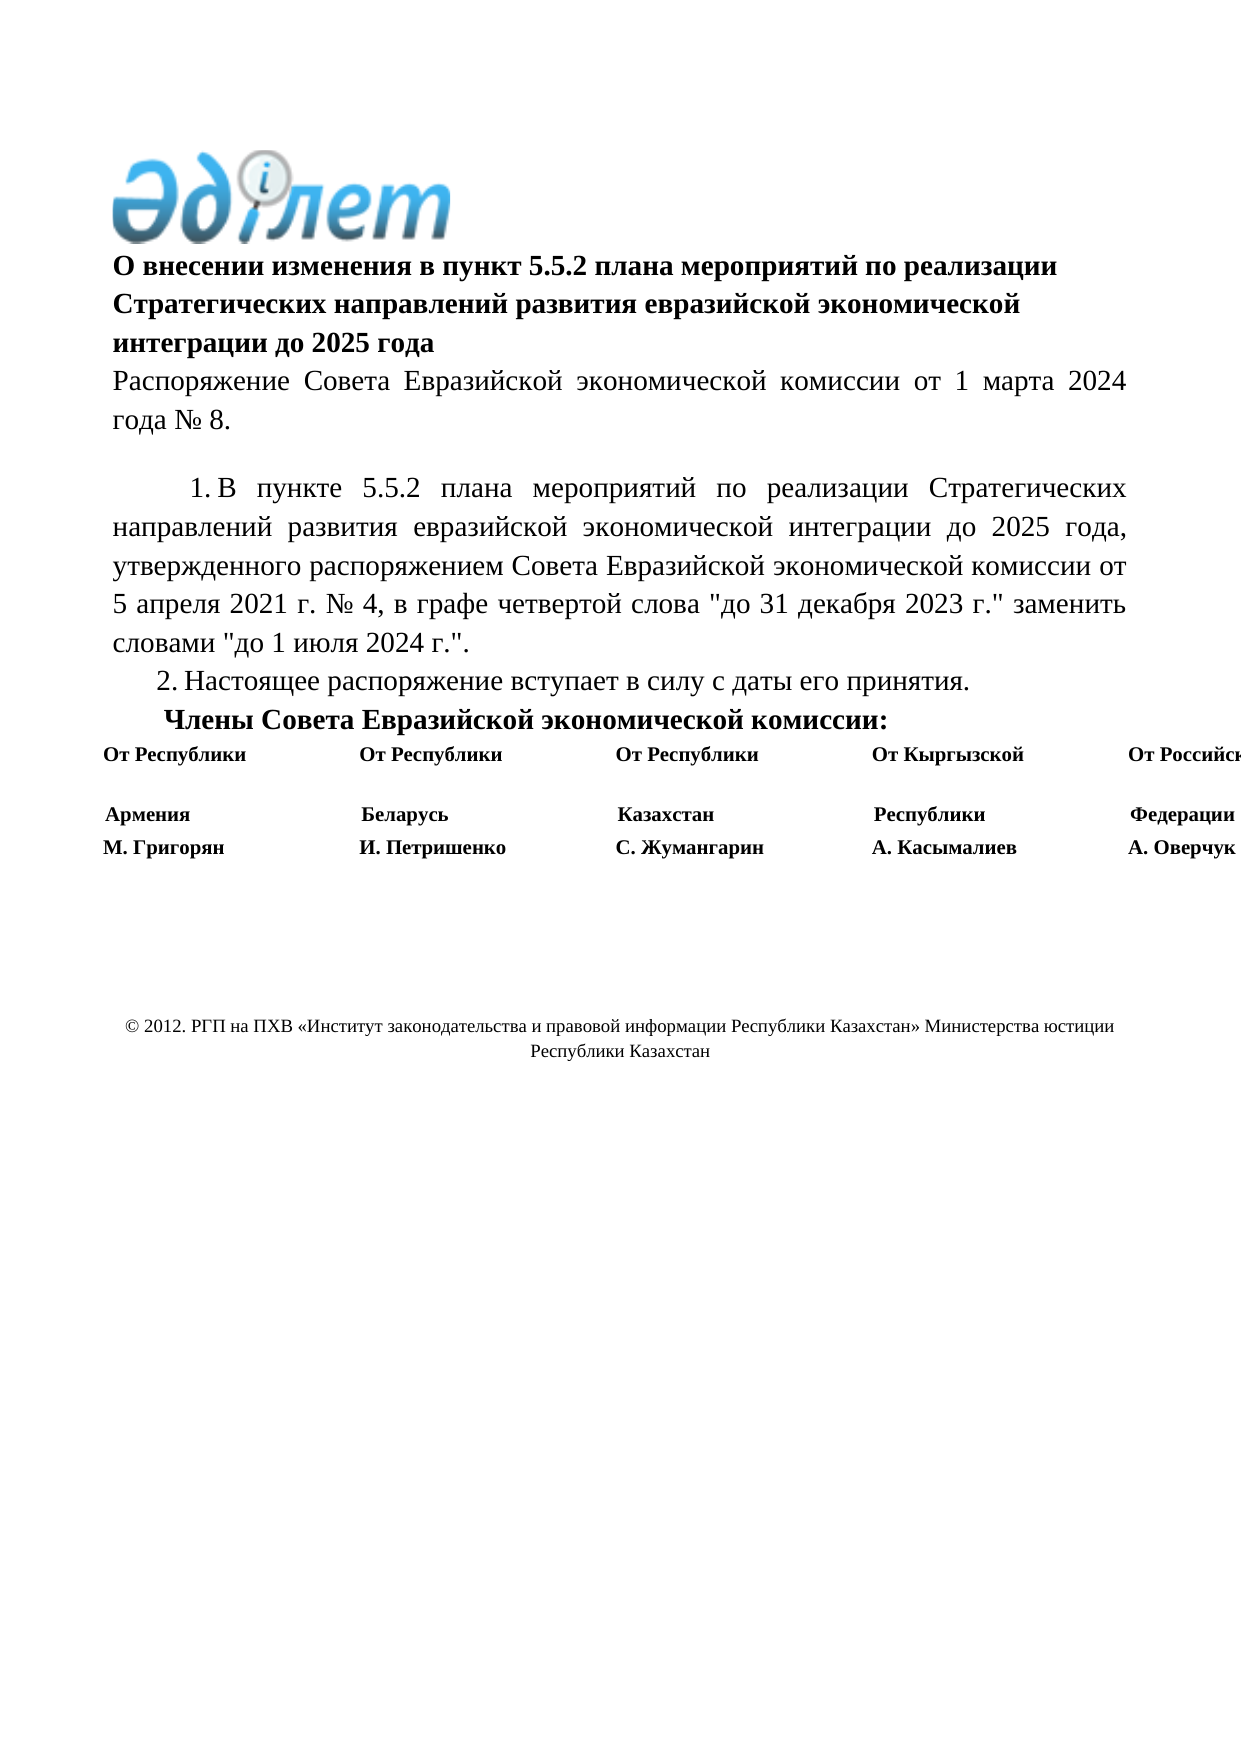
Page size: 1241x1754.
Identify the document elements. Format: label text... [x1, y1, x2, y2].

text Распоряжение Совета Евразийской экономической комиссии от 1 марта 2024 года № 8. [112, 363, 1128, 435]
table_header От Республики Казахстан [614, 740, 870, 833]
text 2. Настоящее распоряжение вступает в силу с даты его принятия. [112, 663, 1128, 697]
table_cell М. Григорян [101, 833, 357, 864]
text О внесении изменения в пункт 5.5.2 плана мероприятий по реализации Стратегических направлений развития евразийской экономической интеграции до 2025 года [112, 248, 1128, 358]
text Члены Совета Евразийской экономической комиссии: [112, 702, 1128, 735]
table_header От Кыргызской Республики [870, 740, 1126, 833]
table_header От Республики Армения [101, 740, 357, 833]
table_header От Российской Федерации [1126, 740, 1240, 833]
table_cell А. Оверчук [1126, 833, 1240, 864]
picture [112, 150, 451, 244]
table_cell С. Жумангарин [614, 833, 870, 864]
text 1. В пункте 5.5.2 плана мероприятий по реализации Стратегических направлений развития евразийской экономической интеграции до 2025 года, утвержденного распоряжением Совета Евразийской экономической комиссии от 5 апреля 2021 г. № 4, в графе четвертой слова "до 31 декабря 2023 г." заменить словами "до 1 июля 2024 г.". [112, 471, 1128, 658]
table_cell А. Касымалиев [870, 833, 1126, 864]
text © 2012. РГП на ПХВ «Институт законодательства и правовой информации Республики Казахстан» Министерства юстиции Республики Казахстан [112, 1015, 1128, 1062]
table_cell И. Петришенко [358, 833, 614, 864]
table_header От Республики Беларусь [358, 740, 614, 833]
